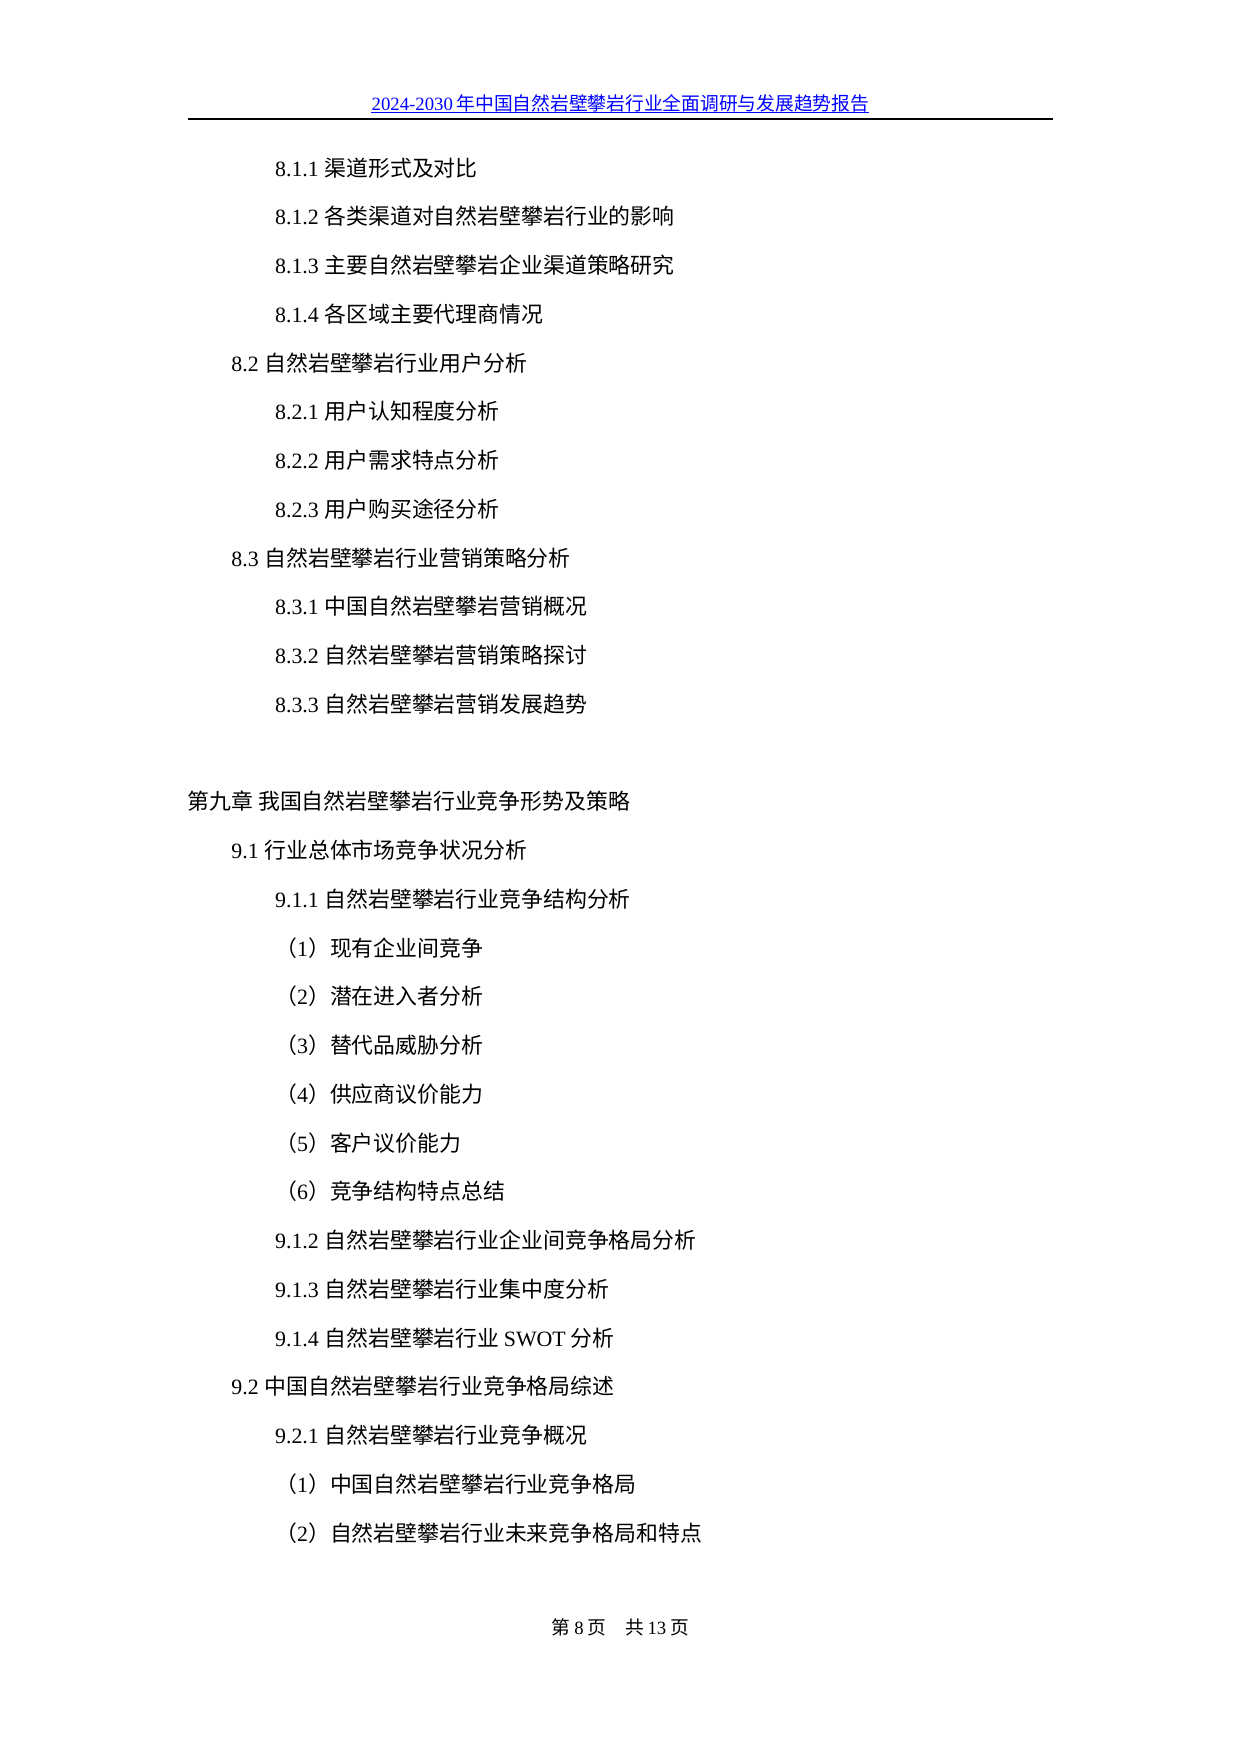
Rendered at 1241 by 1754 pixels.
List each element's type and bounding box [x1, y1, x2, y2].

text [187, 150, 1053, 1548]
